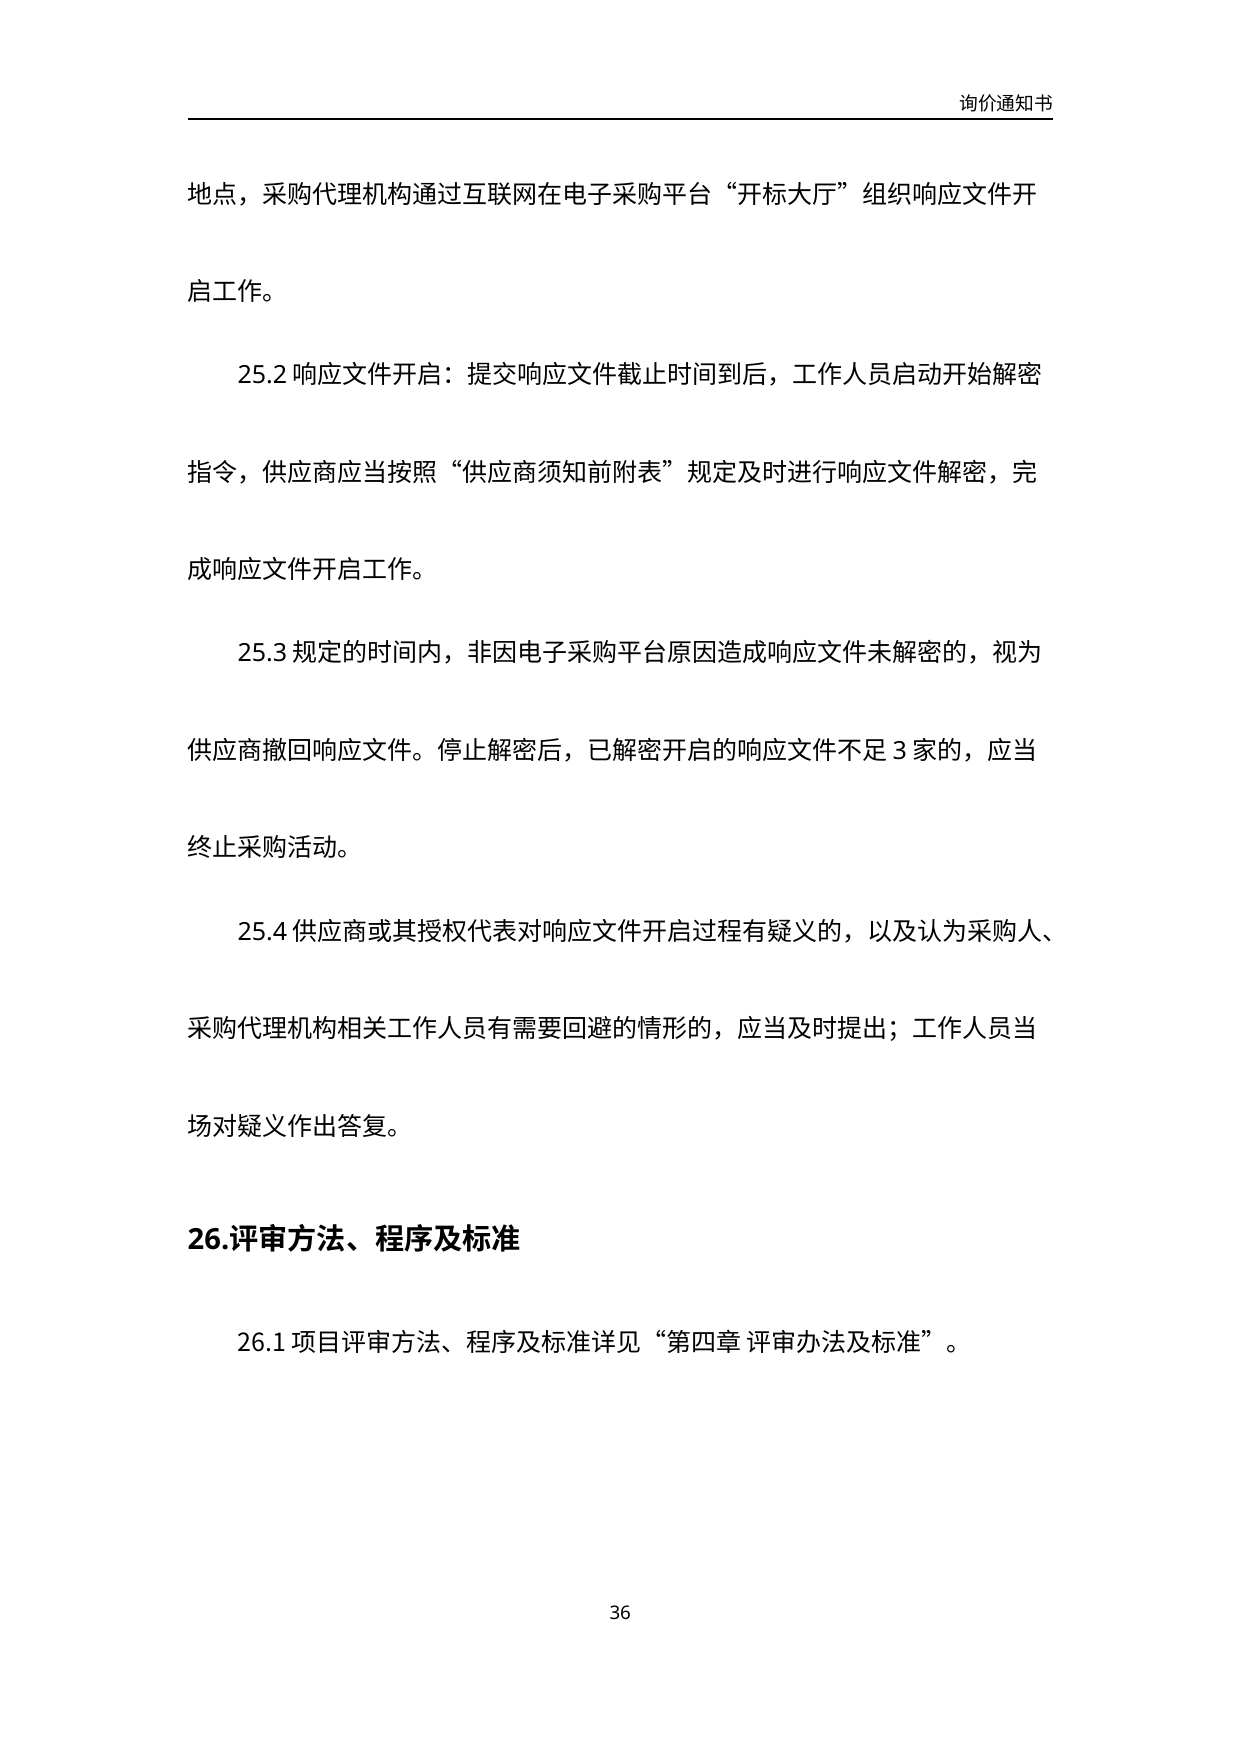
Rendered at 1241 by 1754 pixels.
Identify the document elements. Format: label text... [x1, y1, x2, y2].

subtitle 评审方法、程序及标准 [187, 1204, 1053, 1269]
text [187, 160, 1053, 322]
text 25.2响应文件开启：提交响应文件截止时间到后，工作人员启动开始解密指令，供应商应当按照“供应商须知前附表”规定及时进行响应文件解密，完成响应文件开启工作。 [187, 340, 1053, 600]
text 25.4供应商或其授权代表对响应文件开启过程有疑义的，以及认为采购人、采购代理机构相关工作人员有需要回避的情形的，应当及时提出；工作人员当场对疑义作出答复。 [187, 897, 1053, 1157]
text 25.3规定的时间内，非因电子采购平台原因造成响应文件未解密的，视为供应商撤回响应文件。停止解密后，已解密开启的响应文件不足3家的，应当终止采购活动。 [187, 618, 1053, 878]
text 26.1项目评审方法、程序及标准详见“第四章 评审办法及标准”。 [187, 1323, 1053, 1359]
